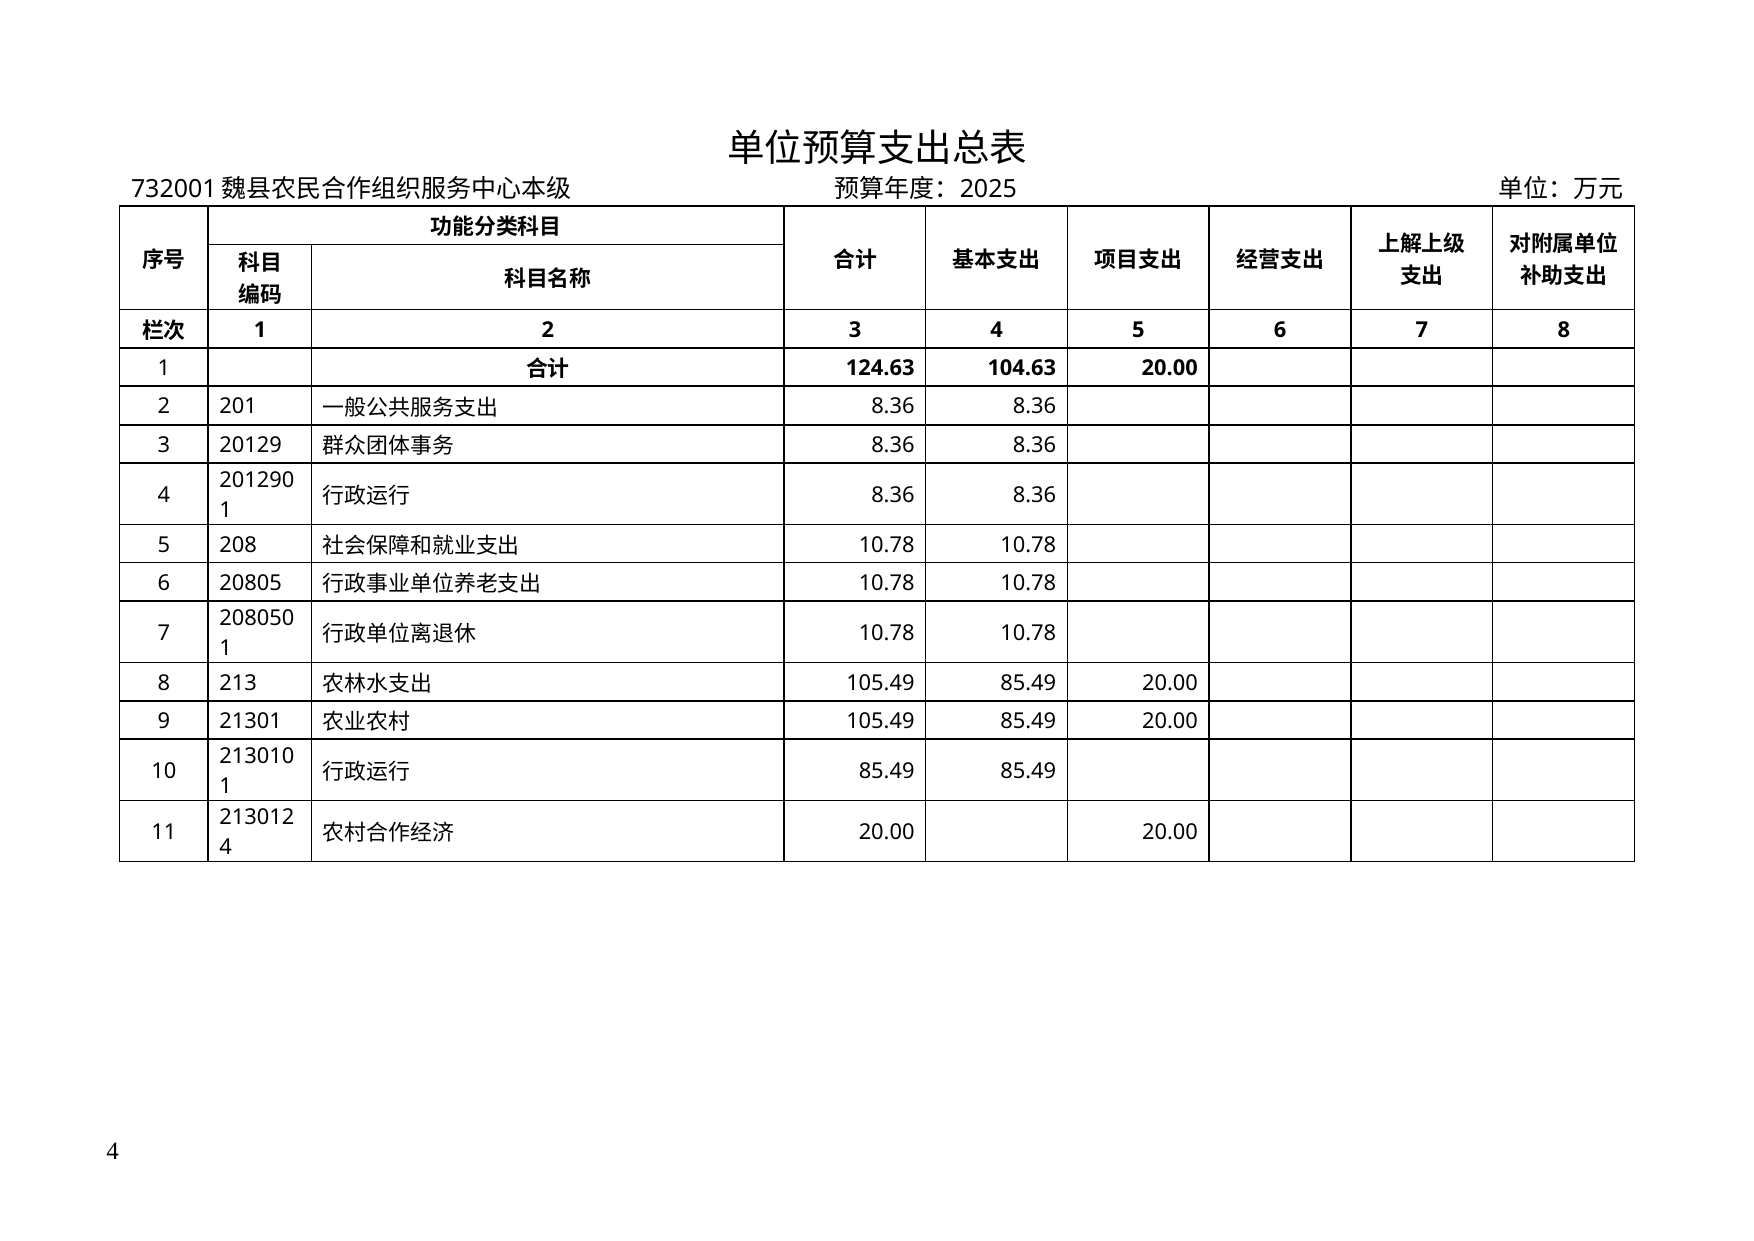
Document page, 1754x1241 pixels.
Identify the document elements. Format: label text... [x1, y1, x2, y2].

table_cell 208 [209, 525, 311, 562]
table_cell [1352, 525, 1492, 562]
table_cell 20.00 [1068, 663, 1208, 700]
table_cell 20.00 [1068, 702, 1208, 738]
table_cell [1068, 740, 1208, 799]
table_cell 20.00 [1068, 801, 1208, 861]
table_cell [1068, 387, 1208, 424]
table_cell 20805 [209, 563, 311, 600]
table_cell 8 [1493, 310, 1634, 347]
table_cell [1352, 702, 1492, 738]
table_cell [1210, 702, 1350, 738]
table_cell 1 [209, 310, 311, 347]
table_cell 85.49 [785, 740, 925, 799]
table_cell 10.78 [926, 602, 1067, 661]
table_cell 8.36 [926, 426, 1067, 462]
table_cell [1352, 426, 1492, 462]
table_cell [1493, 349, 1634, 385]
table_cell 8 [120, 663, 207, 700]
table_cell [1210, 387, 1350, 424]
table_cell [1210, 602, 1350, 661]
table_cell 7 [1352, 310, 1492, 347]
table_cell 5 [120, 525, 207, 562]
table_cell 科目 编码 [209, 245, 311, 308]
table_cell 10.78 [785, 602, 925, 661]
table_header 732001魏县农民合作组织服务中心本级 [120, 168, 783, 205]
table_cell [926, 801, 1067, 861]
table_cell 4 [926, 310, 1067, 347]
table_cell 10.78 [785, 563, 925, 600]
table_cell 对附属单位补助支出 [1493, 207, 1634, 308]
table_cell 栏次 [120, 310, 207, 347]
table_cell 8.36 [785, 464, 925, 523]
table_cell [1068, 525, 1208, 562]
table_cell 基本支出 [926, 207, 1067, 308]
table_cell 6 [1210, 310, 1350, 347]
table_cell [1493, 602, 1634, 661]
table_cell 行政运行 [312, 464, 783, 523]
table_cell 8.36 [926, 387, 1067, 424]
table_cell [1493, 387, 1634, 424]
table_cell 群众团体事务 [312, 426, 783, 462]
table_cell [1493, 801, 1634, 861]
table_cell [1352, 349, 1492, 385]
table_cell 科目名称 [312, 245, 783, 308]
table_cell [1493, 663, 1634, 700]
table_cell 10.78 [926, 525, 1067, 562]
table_cell [1068, 426, 1208, 462]
table_cell 合计 [785, 207, 925, 308]
table_header 单位：万元 [1068, 168, 1634, 205]
text 单位预算支出总表 [106, 142, 1648, 167]
table_cell 农村合作经济 [312, 801, 783, 861]
table_cell 功能分类科目 [209, 207, 783, 244]
table_cell 经营支出 [1210, 207, 1350, 308]
table_cell 10 [120, 740, 207, 799]
table_cell [1068, 464, 1208, 523]
table_cell 3 [120, 426, 207, 462]
table_cell [1493, 464, 1634, 523]
table_cell 4 [120, 464, 207, 523]
table_cell 8.36 [926, 464, 1067, 523]
table_cell 2 [312, 310, 783, 347]
table_cell 序号 [120, 207, 207, 308]
table_cell [1493, 426, 1634, 462]
table_cell 10.78 [926, 563, 1067, 600]
table_cell 一般公共服务支出 [312, 387, 783, 424]
table_cell 行政事业单位养老支出 [312, 563, 783, 600]
table_cell [1210, 801, 1350, 861]
table_cell 5 [1068, 310, 1208, 347]
table_cell [1352, 563, 1492, 600]
table_cell 2080501 [209, 602, 311, 661]
table_header 预算年度：2025 [785, 168, 1067, 205]
table_cell 20.00 [785, 801, 925, 861]
table_cell [1493, 563, 1634, 600]
table_cell [1493, 702, 1634, 738]
table_cell 行政运行 [312, 740, 783, 799]
table_cell 3 [785, 310, 925, 347]
table_cell 85.49 [926, 740, 1067, 799]
table_cell 2012901 [209, 464, 311, 523]
table_cell 1 [120, 349, 207, 385]
table_cell 6 [120, 563, 207, 600]
table_cell [1493, 740, 1634, 799]
table_cell [1210, 663, 1350, 700]
table_cell 21301 [209, 702, 311, 738]
table_cell 201 [209, 387, 311, 424]
table_cell [1210, 426, 1350, 462]
table_cell 10.78 [785, 525, 925, 562]
table_cell [209, 349, 311, 385]
table_cell [1493, 525, 1634, 562]
table_cell [1068, 563, 1208, 600]
table_cell [1210, 349, 1350, 385]
table_cell 项目支出 [1068, 207, 1208, 308]
table_cell 20.00 [1068, 349, 1208, 385]
table_cell 2130101 [209, 740, 311, 799]
table_cell 上解上级 支出 [1352, 207, 1492, 308]
table_cell 农业农村 [312, 702, 783, 738]
table_cell [1352, 464, 1492, 523]
table_cell 105.49 [785, 702, 925, 738]
table_cell [1352, 602, 1492, 661]
table_cell [1352, 387, 1492, 424]
table_cell 行政单位离退休 [312, 602, 783, 661]
table_cell 20129 [209, 426, 311, 462]
table_cell 85.49 [926, 702, 1067, 738]
table_cell [1352, 740, 1492, 799]
table_cell 合计 [312, 349, 783, 385]
table_cell 104.63 [926, 349, 1067, 385]
table_cell [1210, 740, 1350, 799]
table_cell 9 [120, 702, 207, 738]
table_cell [1352, 663, 1492, 700]
table_cell 213 [209, 663, 311, 700]
table_cell [1210, 563, 1350, 600]
table_cell 85.49 [926, 663, 1067, 700]
table_cell 7 [120, 602, 207, 661]
table_cell 农林水支出 [312, 663, 783, 700]
table_cell 2 [120, 387, 207, 424]
table_cell 8.36 [785, 387, 925, 424]
table_cell 社会保障和就业支出 [312, 525, 783, 562]
table_cell 8.36 [785, 426, 925, 462]
table_cell [1352, 801, 1492, 861]
table_cell [1210, 525, 1350, 562]
table_cell [1210, 464, 1350, 523]
table_cell 105.49 [785, 663, 925, 700]
table_cell [1068, 602, 1208, 661]
table_cell 11 [120, 801, 207, 861]
table_cell 2130124 [209, 801, 311, 861]
table_cell 124.63 [785, 349, 925, 385]
